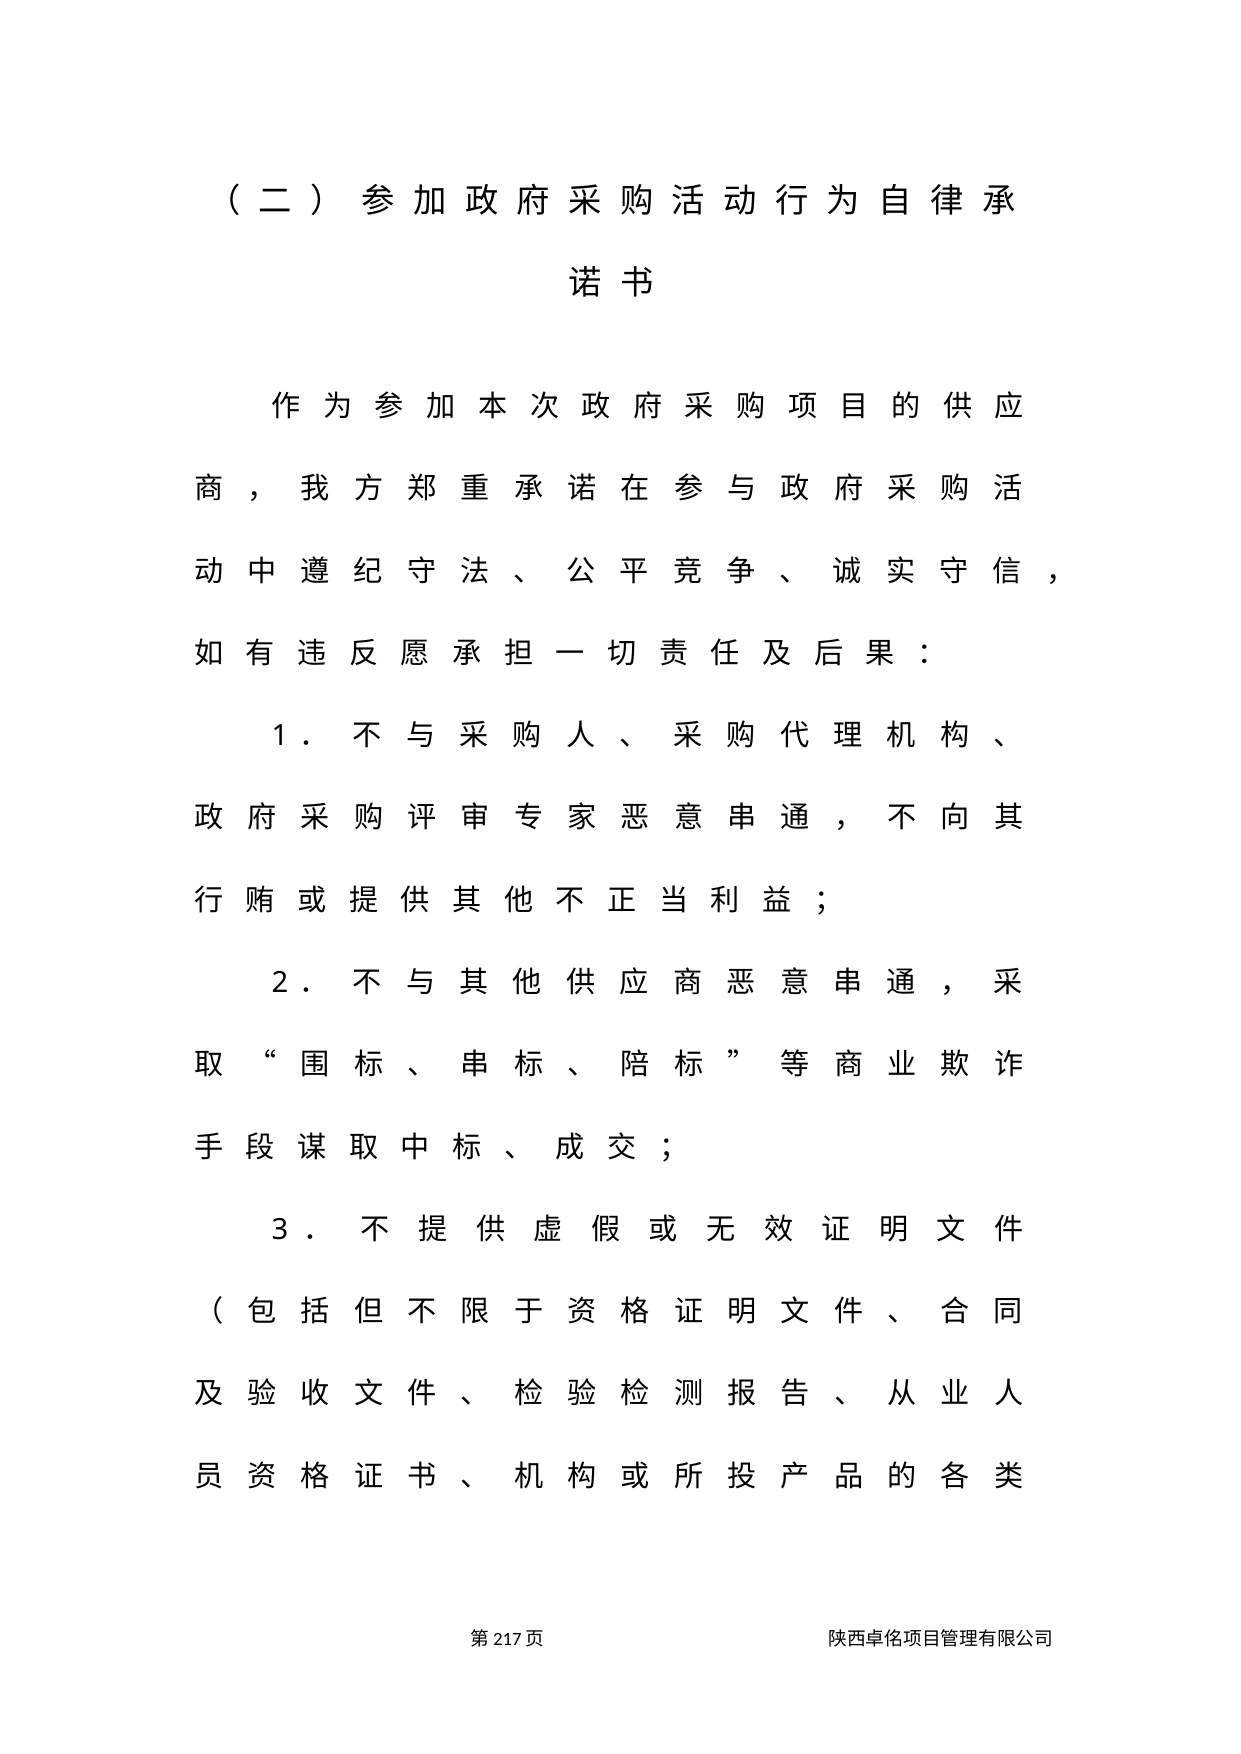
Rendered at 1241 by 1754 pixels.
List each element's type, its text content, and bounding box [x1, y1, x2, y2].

text 作为参加本次政府采购项目的供应商，我方郑重承诺在参与政府采购活动中遵纪守法、公平竞争、诚实守信，如有违反愿承担一切责任及后果： [194, 363, 1046, 692]
text （二）参加政府采购活动行为自律承诺书 [194, 157, 1046, 321]
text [194, 1186, 1046, 1515]
text 1．不与采购人、采购代理机构、政府采购评审专家恶意串通，不向其行贿或提供其他不正当利益； [194, 692, 1046, 939]
text 2．不与其他供应商恶意串通，采取“围标、串标、陪标”等商业欺诈手段谋取中标、成交； [194, 939, 1046, 1186]
